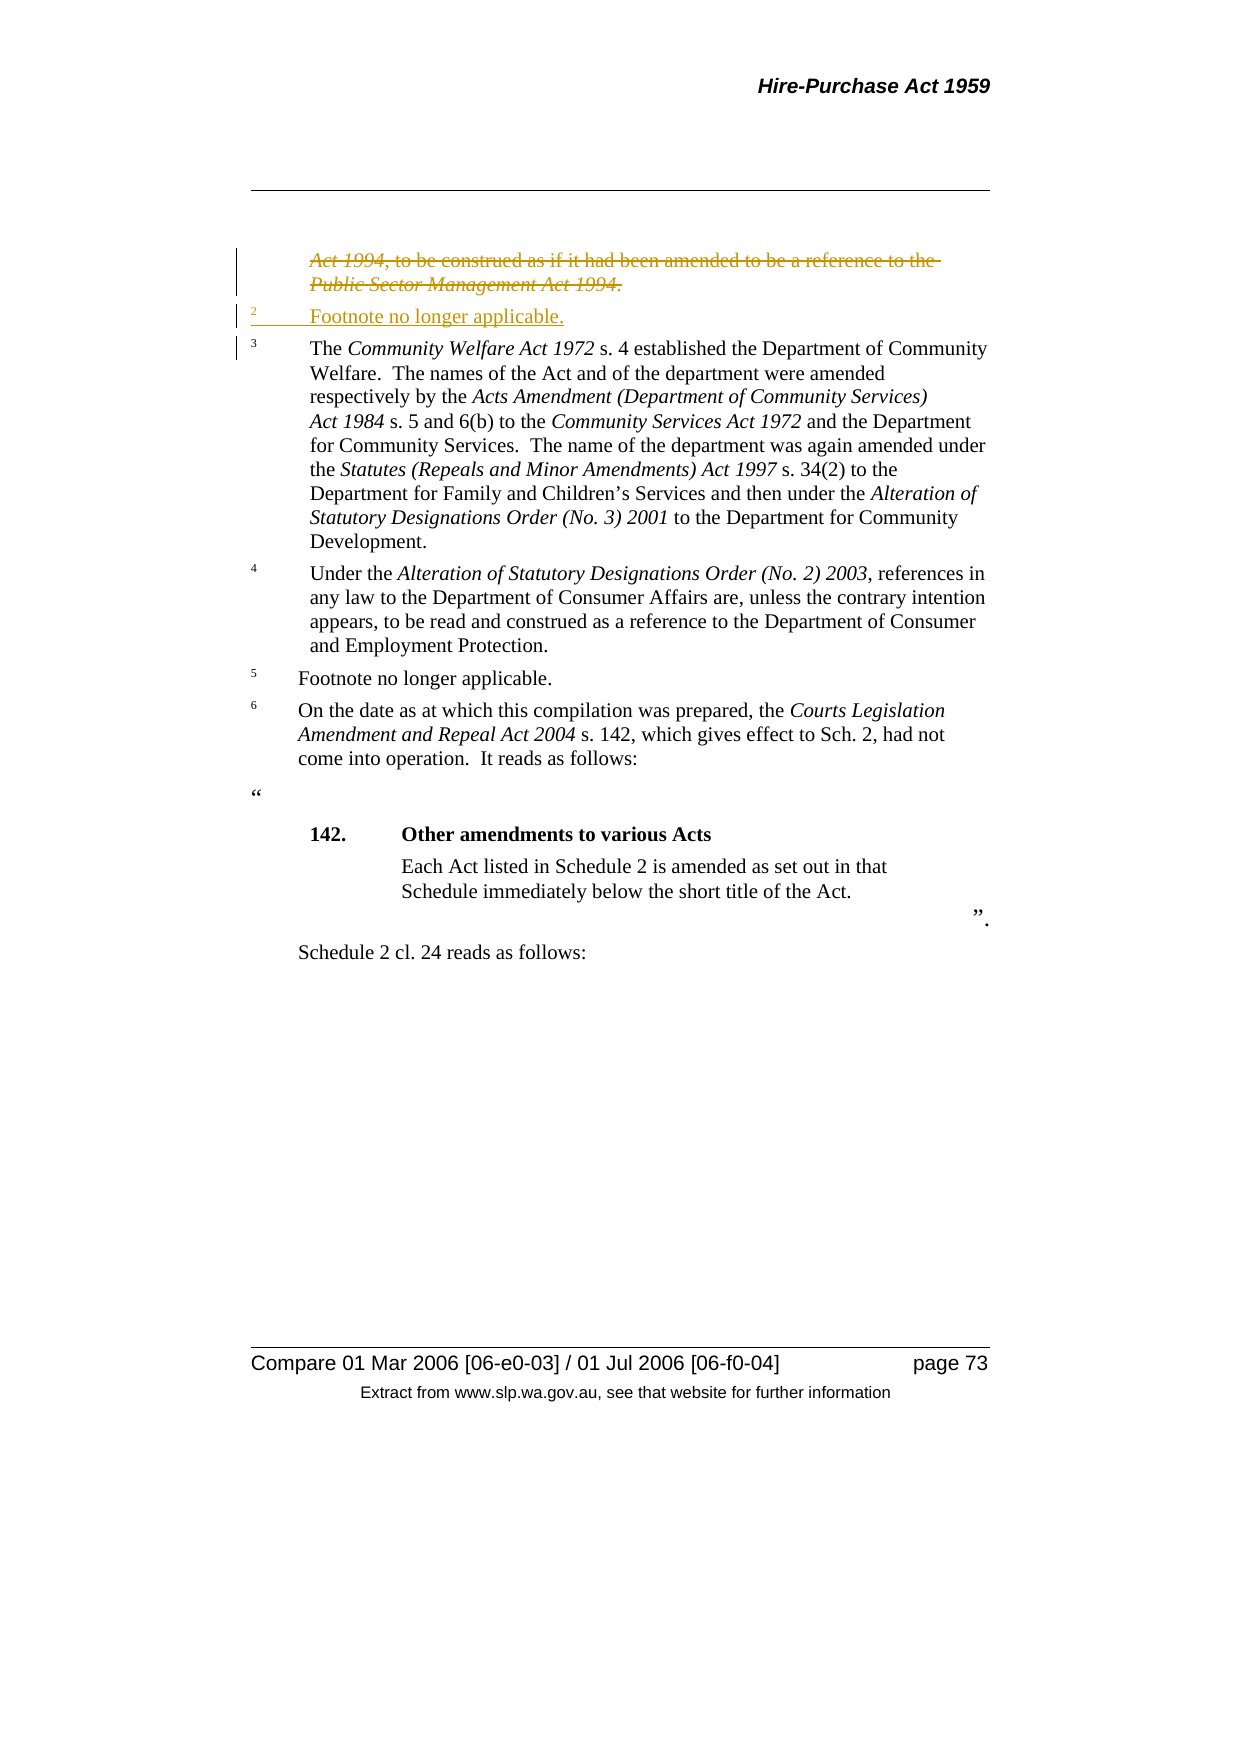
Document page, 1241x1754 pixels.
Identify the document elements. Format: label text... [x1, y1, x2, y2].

text “ [251, 783, 990, 812]
text Schedule 2 cl. 24 reads as follows: [251, 940, 990, 964]
text Each Act listed in Schedule 2 is amended as set out in that Schedule immediately below the short title of the Act. [312, 854, 960, 903]
text 4 Under the Alteration of Statutory Designations Order (No. 2) 2003, references in any law to the Department of Consumer Affairs are, unless the contrary intention appears, to be read and construed as a reference to the Department of Consumer and Employment Protection. [251, 561, 990, 657]
text 6 On the date as at which this compilation was prepared, the Courts Legislation Amendment and Repeal Act 2004 s. 142, which gives effect to Sch. 2, had not come into operation. It reads as follows: [251, 698, 990, 770]
text ”. [251, 903, 990, 931]
text 5 Footnote no longer applicable. [251, 666, 990, 690]
text 3 The Community Welfare Act 1972 s. 4 established the Department of Community Welfare. The names of the Act and of the department were amended respectively by the Acts Amendment (Department of Community Services) Act 1984 s. 5 and 6(b) to the Community Services Act 1972 and the Department for Community Services. The name of the department was again amended under the Statutes (Repeals and Minor Amendments) Act 1997 s. 34(2) to the Department for Family and Children’s Services and then under the Alteration of Statutory Designations Order (No. 3) 2001 to the Department for Community Development. [251, 336, 990, 553]
subtitle 142. Other amendments to various Acts [309, 822, 960, 846]
